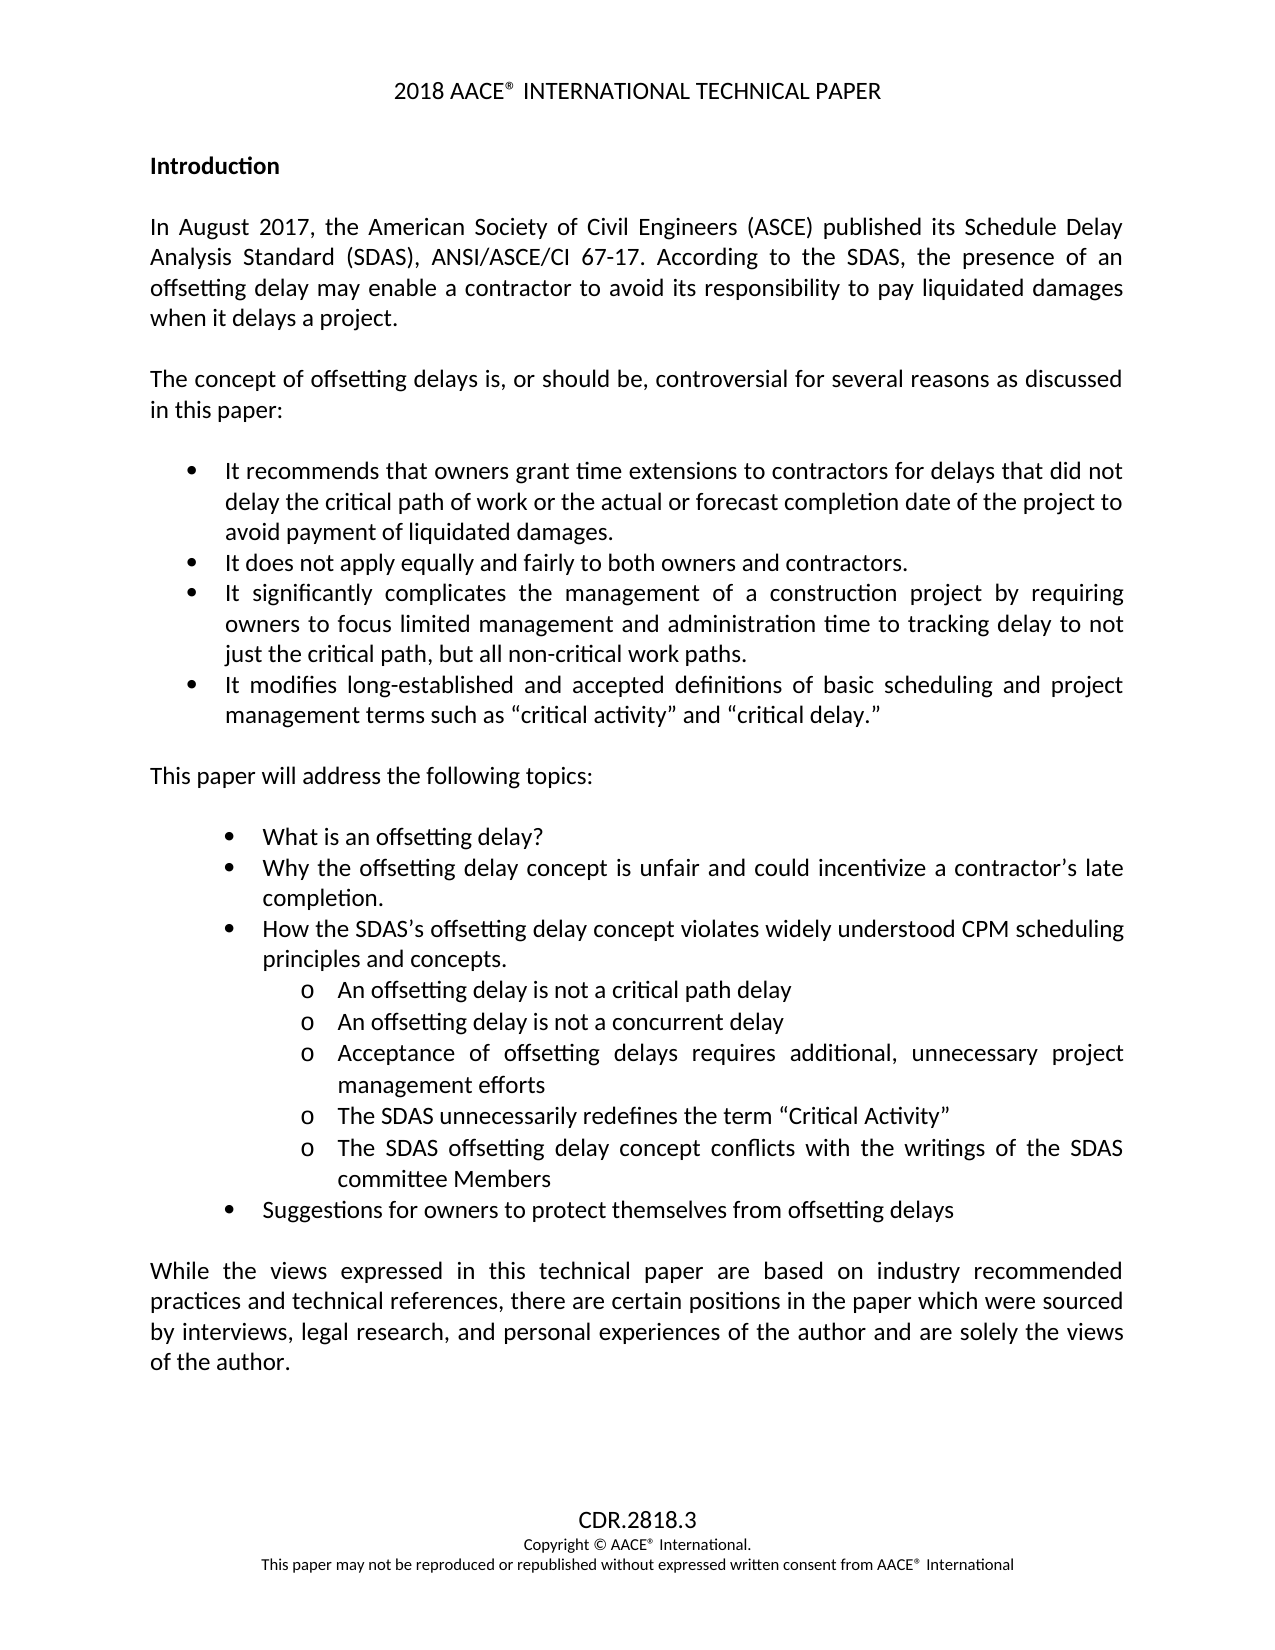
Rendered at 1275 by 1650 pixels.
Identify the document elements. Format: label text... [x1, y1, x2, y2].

list An offsetting delay is not a concurrent delay [300, 1006, 1125, 1038]
list How the SDAS’s offsetting delay concept violates widely understood CPM scheduling principles and concepts. [225, 913, 1125, 974]
list Why the offsetting delay concept is unfair and could incentivize a contractor’s late completion. [225, 852, 1125, 913]
text While the views expressed in this technical paper are based on industry recommended practices and technical references, there are certain positions in the paper which were sourced by interviews, legal research, and personal experiences of the author and are solely the views of the author. [150, 1255, 1125, 1377]
list It recommends that owners grant time extensions to contractors for delays that did not delay the critical path of work or the actual or forecast completion date of the project to avoid payment of liquidated damages. [187, 455, 1125, 547]
list It does not apply equally and fairly to both owners and contractors. [187, 547, 1125, 577]
subtitle Introduction [150, 150, 1125, 181]
list This paper will address the following topics: [150, 760, 1125, 791]
list It significantly complicates the management of a construction project by requiring owners to focus limited management and administration time to tracking delay to not just the critical path, but all non-critical work paths. [187, 577, 1125, 669]
list The SDAS offsetting delay concept conflicts with the writings of the SDAS committee Members [300, 1132, 1125, 1194]
list The concept of offsetting delays is, or should be, controversial for several reasons as discussed in this paper: [150, 364, 1125, 425]
list An offsetting delay is not a critical path delay [300, 974, 1125, 1006]
list In August 2017, the American Society of Civil Engineers (ASCE) published its Schedule Delay Analysis Standard (SDAS), ANSI/ASCE/CI 67-17. According to the SDAS, the presence of an offsetting delay may enable a contractor to avoid its responsibility to pay liquidated damages when it delays a project. [150, 211, 1125, 333]
list It modifies long-established and accepted definitions of basic scheduling and project management terms such as “critical activity” and “critical delay.” [187, 669, 1125, 730]
list What is an offsetting delay? [225, 821, 1125, 852]
list Acceptance of offsetting delays requires additional, unnecessary project management efforts [300, 1038, 1125, 1100]
list The SDAS unnecessarily redefines the term “Critical Activity” [300, 1100, 1125, 1132]
list Suggestions for owners to protect themselves from offsetting delays [225, 1194, 1125, 1224]
